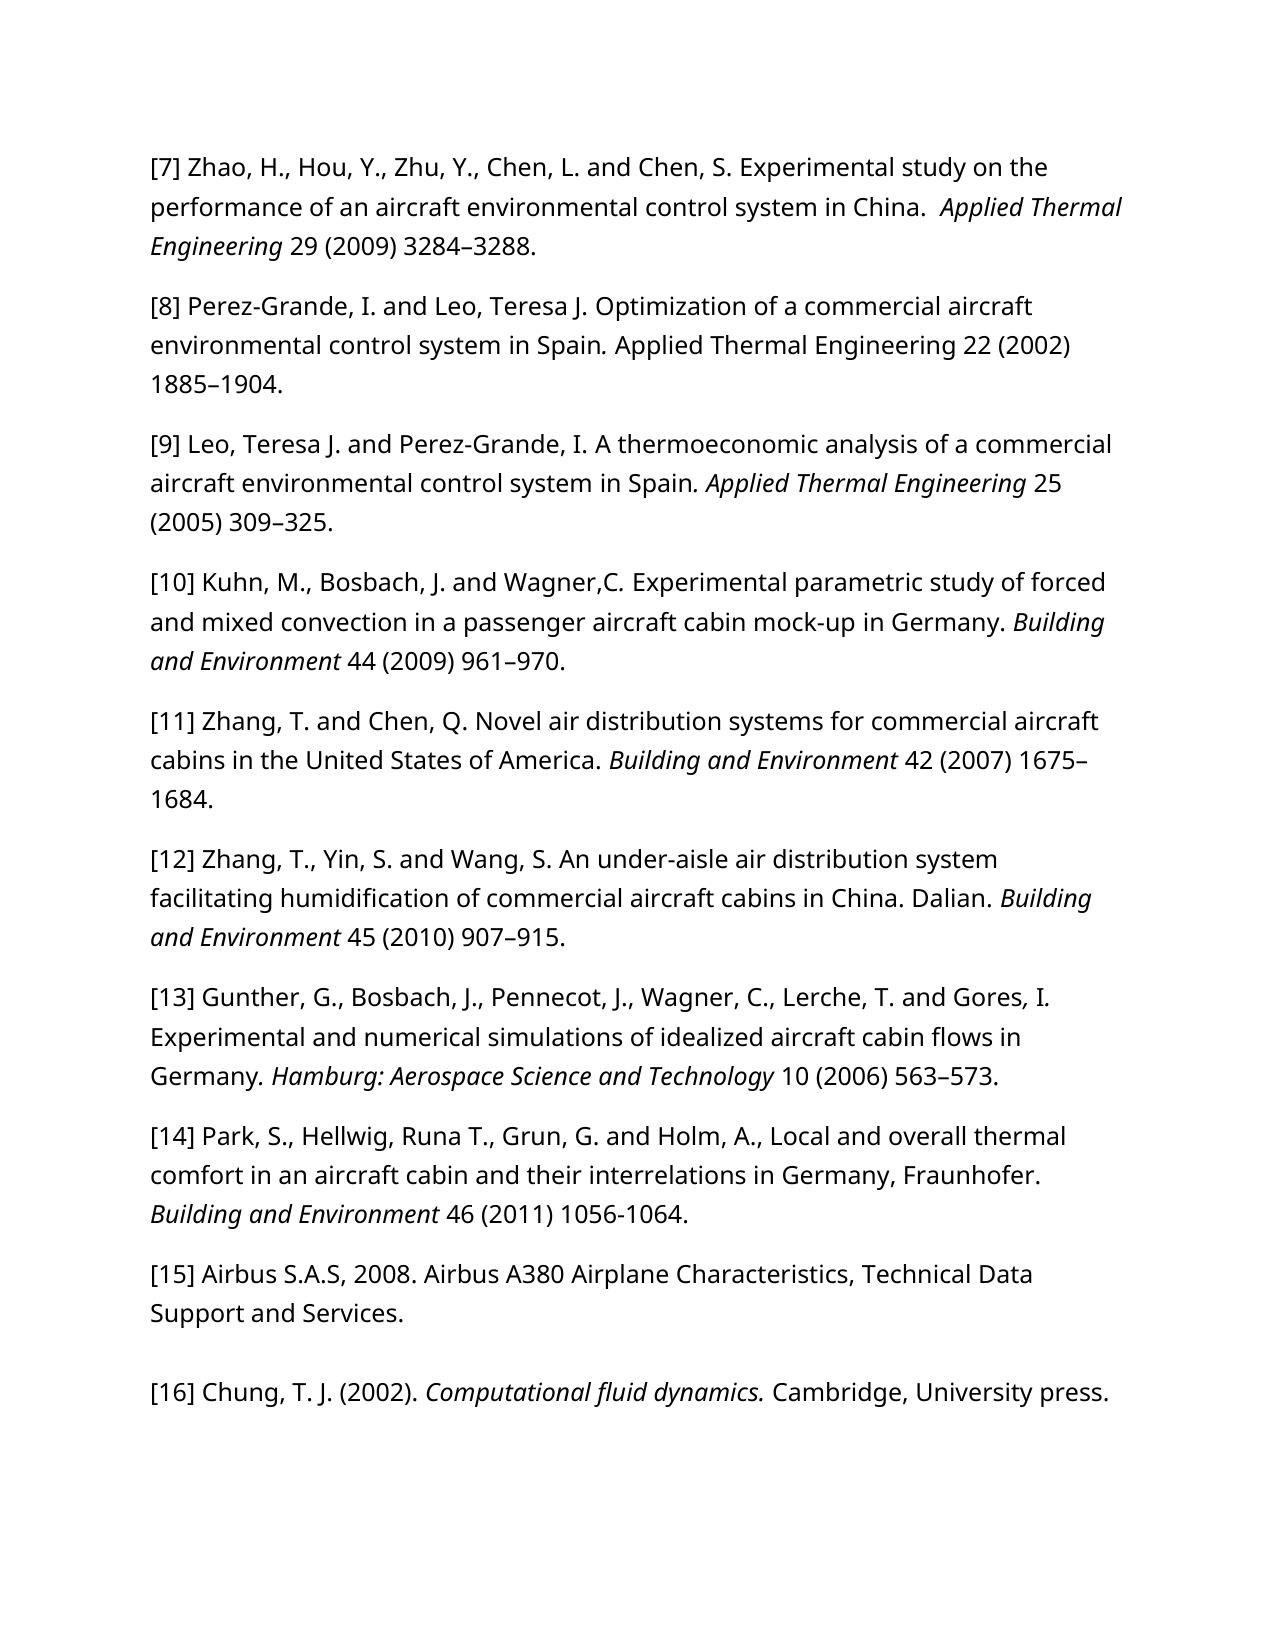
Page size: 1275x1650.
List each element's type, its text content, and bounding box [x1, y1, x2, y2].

text [8] Perez-Grande, I. and Leo, Teresa J. Optimization of a commercial aircraft environmental control system in Spain. Applied Thermal Engineering 22 (2002) 1885–1904. [150, 288, 1125, 401]
text [11] Zhang, T. and Chen, Q. Novel air distribution systems for commercial aircraft cabins in the United States of America. Building and Environment 42 (2007) 1675–1684. [150, 703, 1125, 816]
text [15] Airbus S.A.S, 2008. Airbus A380 Airplane Characteristics, Technical Data Support and Services. [16] Chung, T. J. (2002). Computational fluid dynamics. Cambridge, University press. [150, 1257, 1125, 1408]
text [7] Zhao, H., Hou, Y., Zhu, Y., Chen, L. and Chen, S. Experimental study on the performance of an aircraft environmental control system in China. Applied Thermal Engineering 29 (2009) 3284–3288. [150, 150, 1125, 262]
text [12] Zhang, T., Yin, S. and Wang, S. An under-aisle air distribution system facilitating humidification of commercial aircraft cabins in China. Dalian. Building and Environment 45 (2010) 907–915. [150, 842, 1125, 954]
text [14] Park, S., Hellwig, Runa T., Grun, G. and Holm, A., Local and overall thermal comfort in an aircraft cabin and their interrelations in Germany, Fraunhofer. Building and Environment 46 (2011) 1056-1064. [150, 1118, 1125, 1231]
text [13] Gunther, G., Bosbach, J., Pennecot, J., Wagner, C., Lerche, T. and Gores, I. Experimental and numerical simulations of idealized aircraft cabin flows in Germany. Hamburg: Aerospace Science and Technology 10 (2006) 563–573. [150, 980, 1125, 1092]
text [9] Leo, Teresa J. and Perez-Grande, I. A thermoeconomic analysis of a commercial aircraft environmental control system in Spain. Applied Thermal Engineering 25 (2005) 309–325. [150, 427, 1125, 539]
text [10] Kuhn, M., Bosbach, J. and Wagner,C. Experimental parametric study of forced and mixed convection in a passenger aircraft cabin mock-up in Germany. Building and Environment 44 (2009) 961–970. [150, 565, 1125, 677]
